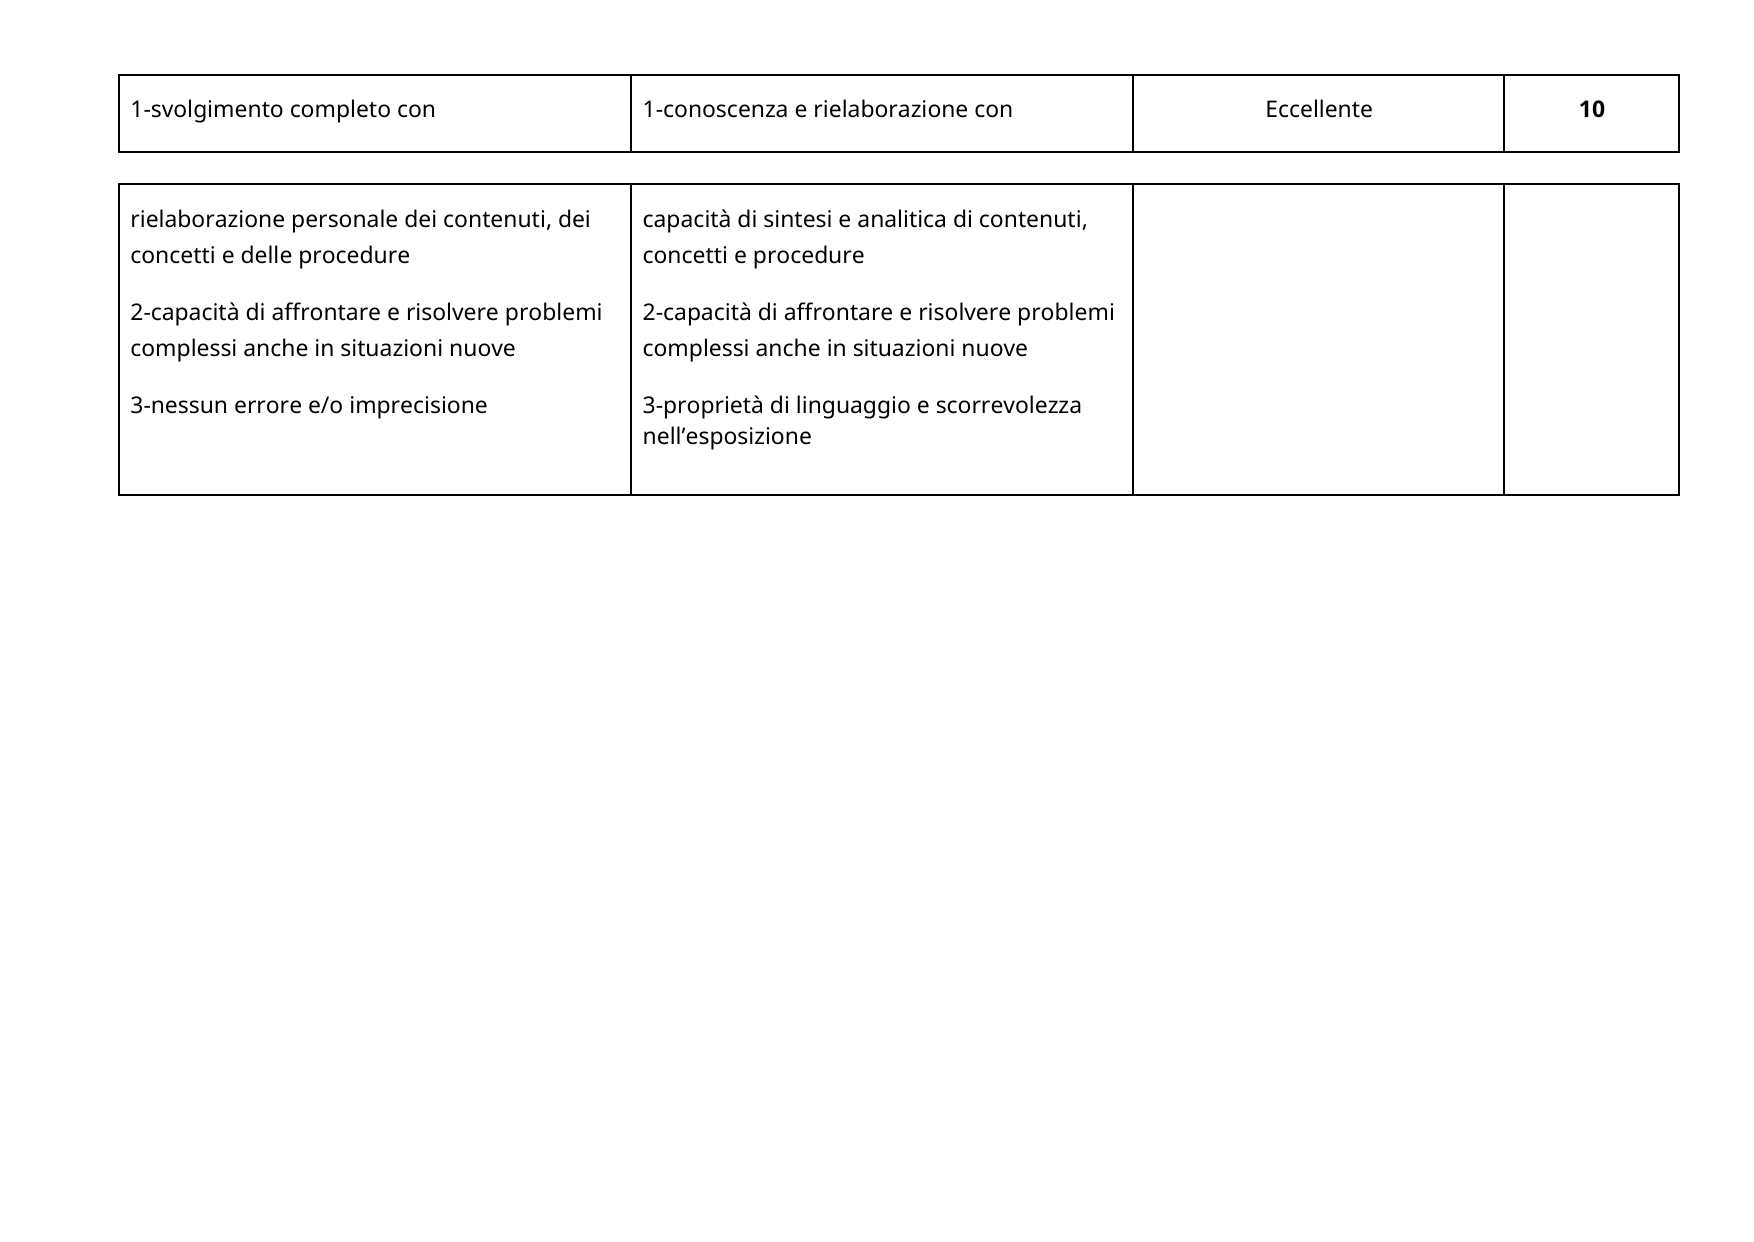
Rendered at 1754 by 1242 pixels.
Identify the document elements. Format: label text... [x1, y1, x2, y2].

table_cell 1-conoscenza e rielaborazione con [632, 76, 1132, 151]
table_header [1505, 185, 1678, 494]
table_cell Eccellente [1134, 76, 1503, 151]
table_cell 1-svolgimento completo con [120, 76, 630, 151]
table_header capacità di sintesi e analitica di contenuti, concetti e procedure 2-capacità di affrontare e risolvere problemi complessi anche in situazioni nuove 3-proprietà di linguaggio e scorrevolezza nell’esposizione [632, 185, 1132, 494]
table_header [1134, 185, 1503, 494]
table_header rielaborazione personale dei contenuti, dei concetti e delle procedure 2-capacità di affrontare e risolvere problemi complessi anche in situazioni nuove 3-nessun errore e/o imprecisione [120, 185, 630, 494]
table_cell 10 [1505, 76, 1678, 151]
